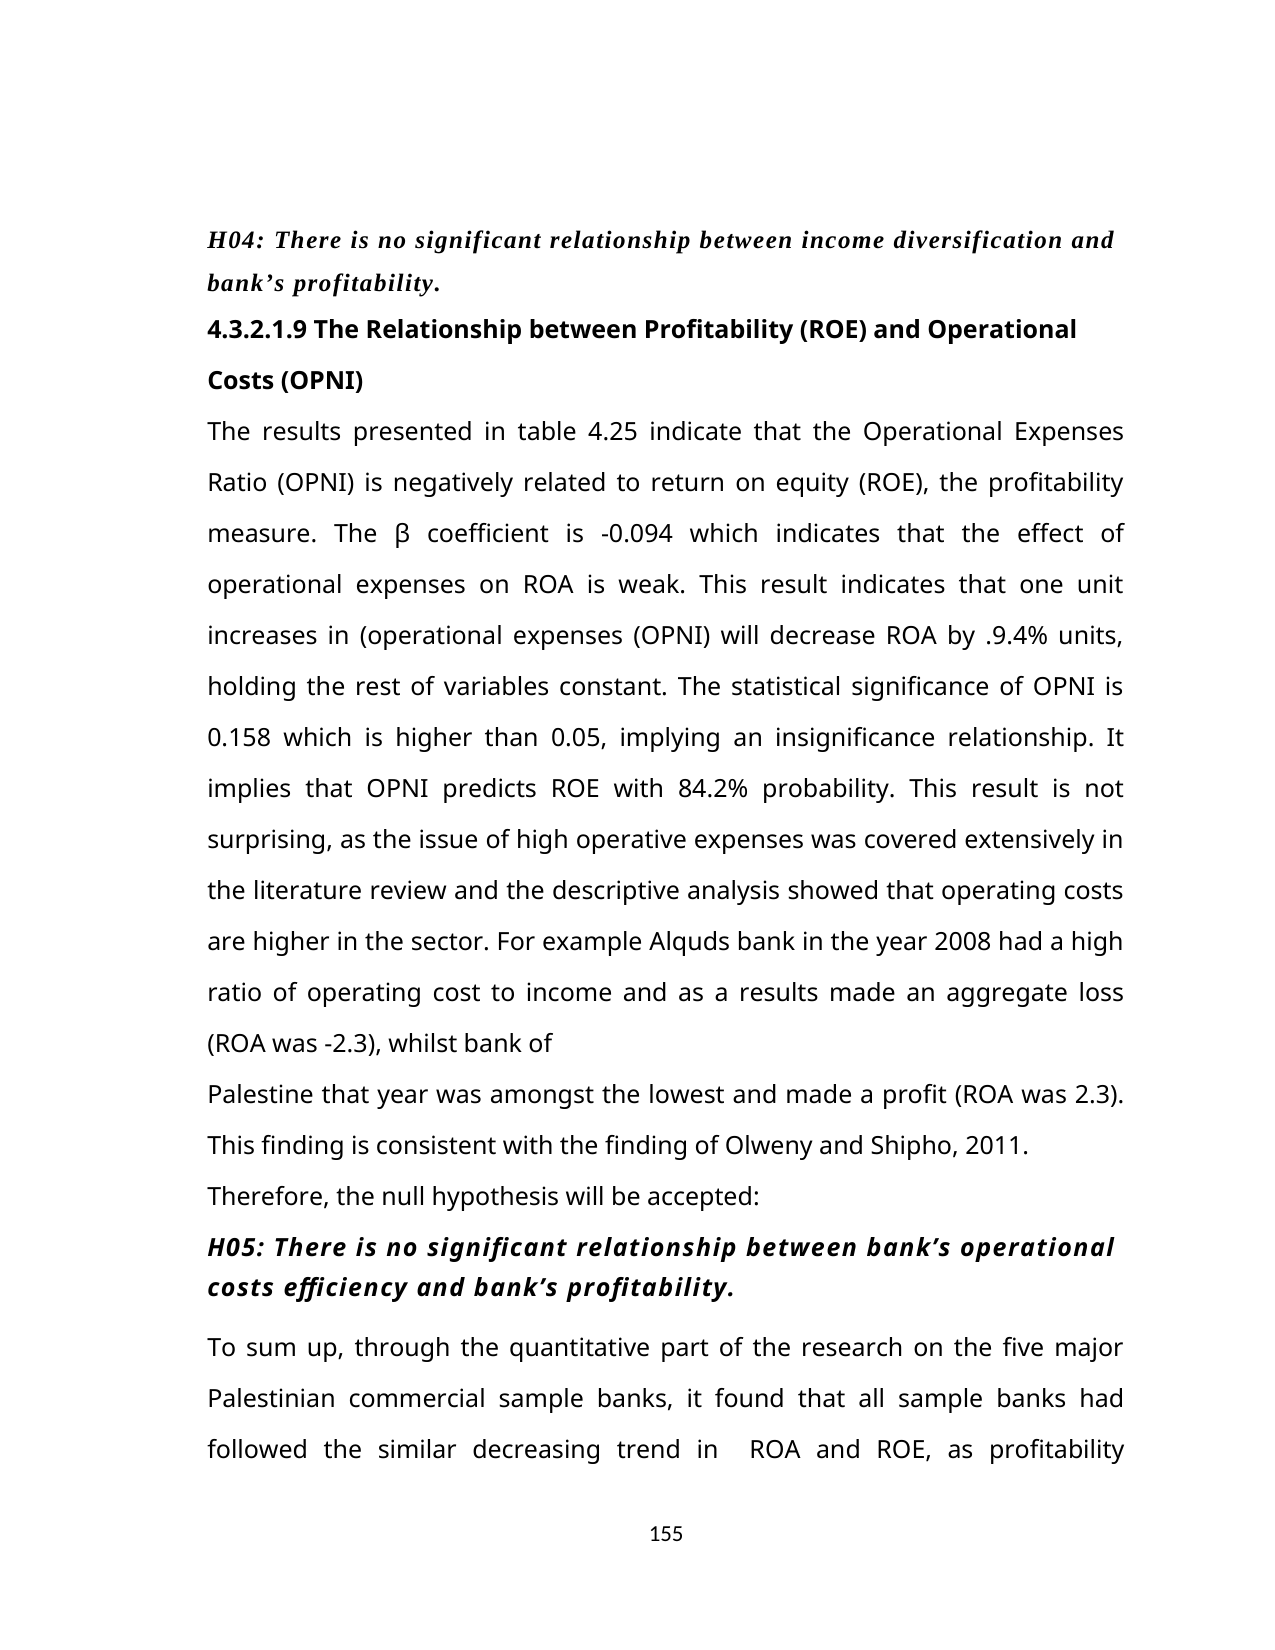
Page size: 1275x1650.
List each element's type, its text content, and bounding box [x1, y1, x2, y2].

subtitle H04: There is no significant relationship between income diversification and bank’s profitability. [207, 225, 1125, 297]
subtitle H05: There is no significant relationship between bank’s operational costs efficiency and bank’s profitability. [207, 1230, 1125, 1303]
text The results presented in table 4.25 indicate that the Operational Expenses Ratio (OPNI) is negatively related to return on equity (ROE), the profitability measure. The β coefficient is -0.094 which indicates that the effect of operational expenses on ROA is weak. This result indicates that one unit increases in (operational expenses (OPNI) will decrease ROA by .9.4% units, holding the rest of variables constant. The statistical significance of OPNI is 0.158 which is higher than 0.05, implying an insignificance relationship. It implies that OPNI predicts ROE with 84.2% probability. This result is not surprising, as the issue of high operative expenses was covered extensively in the literature review and the descriptive analysis showed that operating costs are higher in the sector. For example Alquds bank in the year 2008 had a high ratio of operating cost to income and as a results made an aggregate loss (ROA was -2.3), whilst bank of [207, 413, 1125, 1060]
text 4.3.2.1.9 The Relationship between Profitability (ROE) and Operational Costs (OPNI) [207, 311, 1125, 396]
text Therefore, the null hypothesis will be accepted: [207, 1179, 1125, 1213]
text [207, 1329, 1125, 1465]
text Palestine that year was amongst the lowest and made a profit (ROA was 2.3). This finding is consistent with the finding of Olweny and Shipho, 2011. [207, 1077, 1125, 1162]
